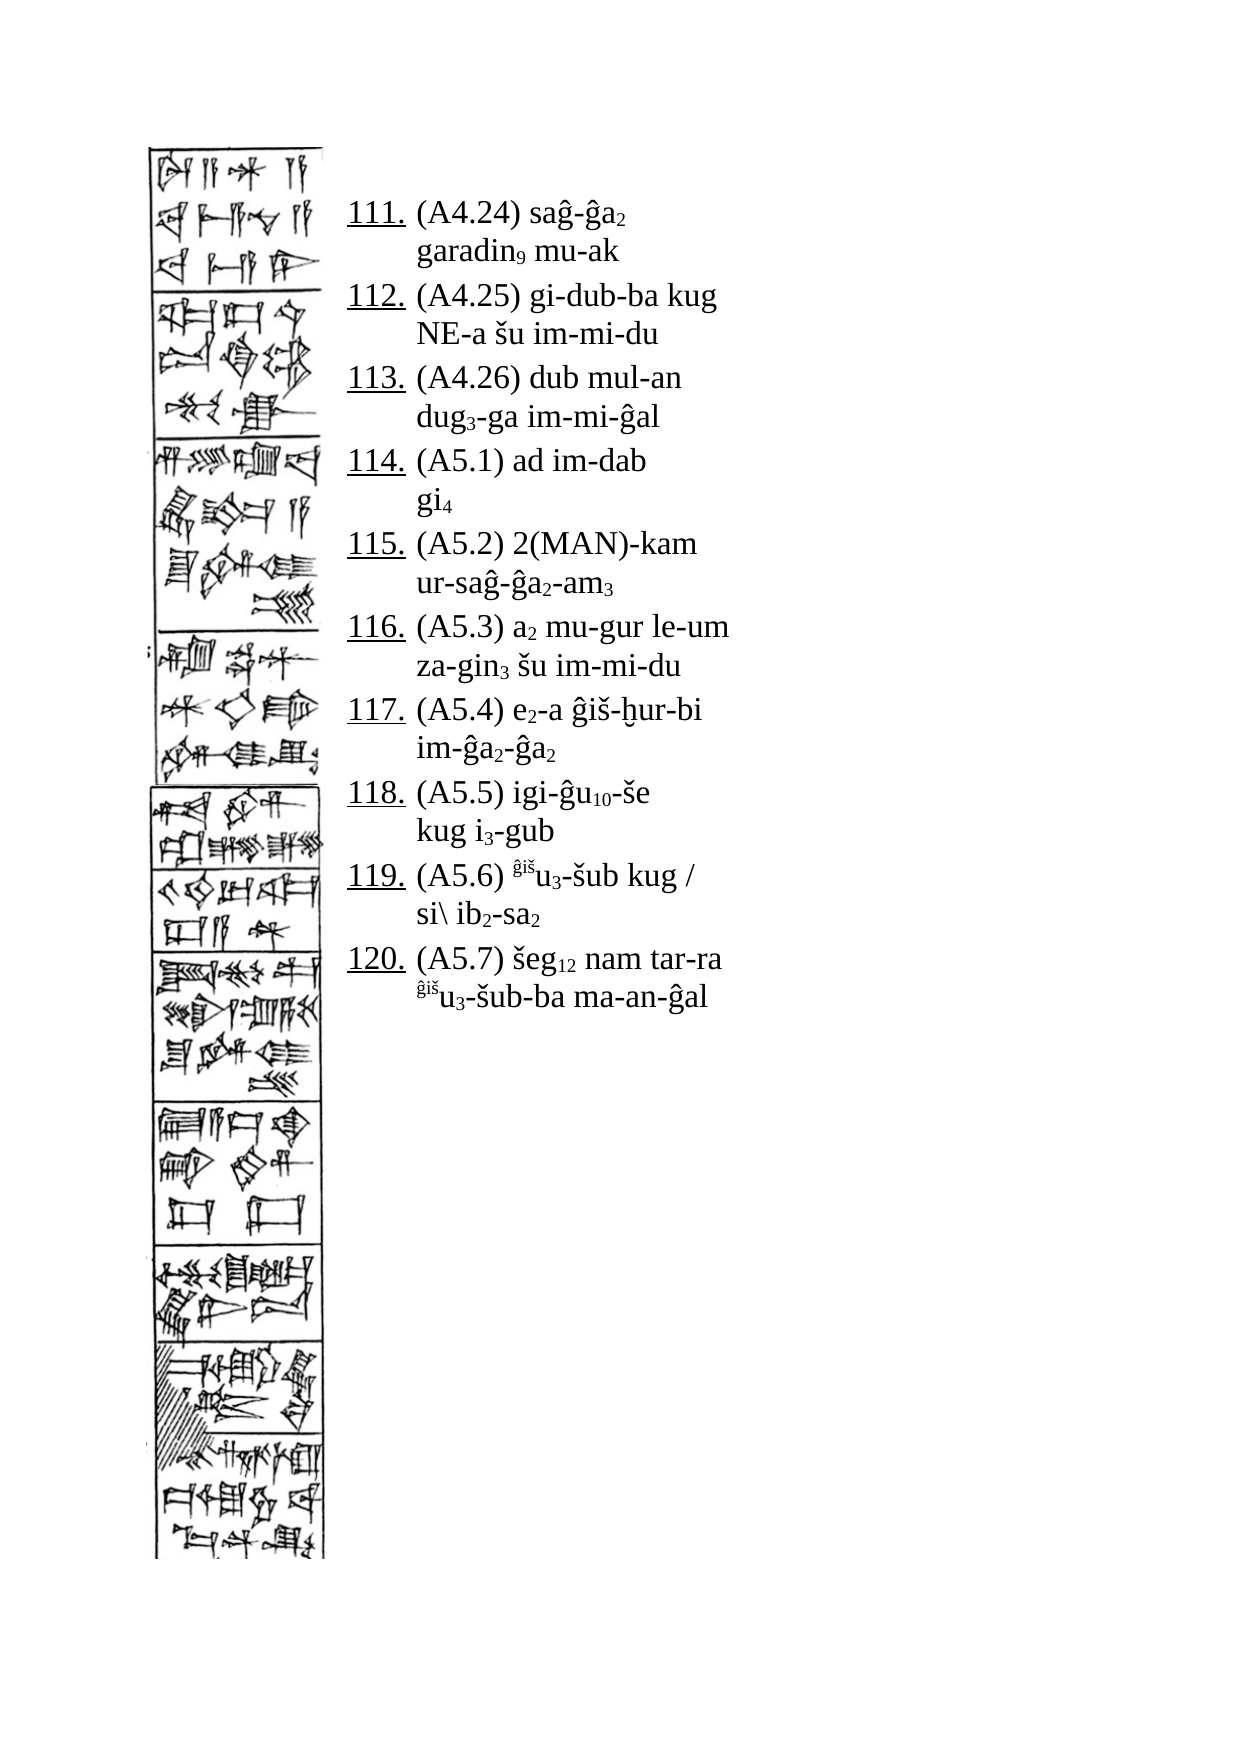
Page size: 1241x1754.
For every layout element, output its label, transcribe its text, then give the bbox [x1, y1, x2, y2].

table_cell (A5.4) e2-a ĝiš-ḫur-bi im-ĝa2-ĝa2 [413, 686, 620, 769]
table_cell 114. [344, 438, 413, 521]
table_cell 117. [344, 686, 413, 769]
table_cell 112. [344, 272, 413, 355]
table_cell (A5.1) ad im-dab6-gi4-gi4 [413, 438, 620, 521]
table_cell (A4.25) gi-dub-ba kug NE-a šu im-mi-du8 [413, 272, 620, 355]
table_cell 118. [344, 769, 413, 852]
table_cell (A5.3) a2 mu-gur le-um za-gin3 šu im-mi-du8 [413, 604, 620, 686]
table_cell 115. [344, 521, 413, 603]
table_cell 116. [344, 604, 413, 686]
table_header 111. [344, 189, 413, 272]
table_cell 113. [344, 355, 413, 438]
table_cell (A5.2) 2(MAN)-kam ur-saĝ-ĝa2-am3 [413, 521, 620, 603]
table_cell 120. [344, 935, 413, 1018]
table_cell (A5.5) igi-ĝu10-še3 dusu kug i3-gub [413, 769, 620, 852]
table_cell (A5.7) šeg12 nam tar-ra ĝišu3-šub-ba ma-an-ĝal2 [413, 935, 620, 1018]
table_cell (A5.6) ĝišu3-šub kug / si\ ib2-sa2 [413, 852, 620, 935]
table_cell 119. [344, 852, 413, 935]
picture [146, 147, 326, 1559]
table_cell (A4.26) dub mul-an dug3-ga im-mi-ĝal2 [413, 355, 620, 438]
table_header (A4.24) saĝ-ĝa2 e3 ki garadin9 mu-ak [413, 189, 620, 272]
